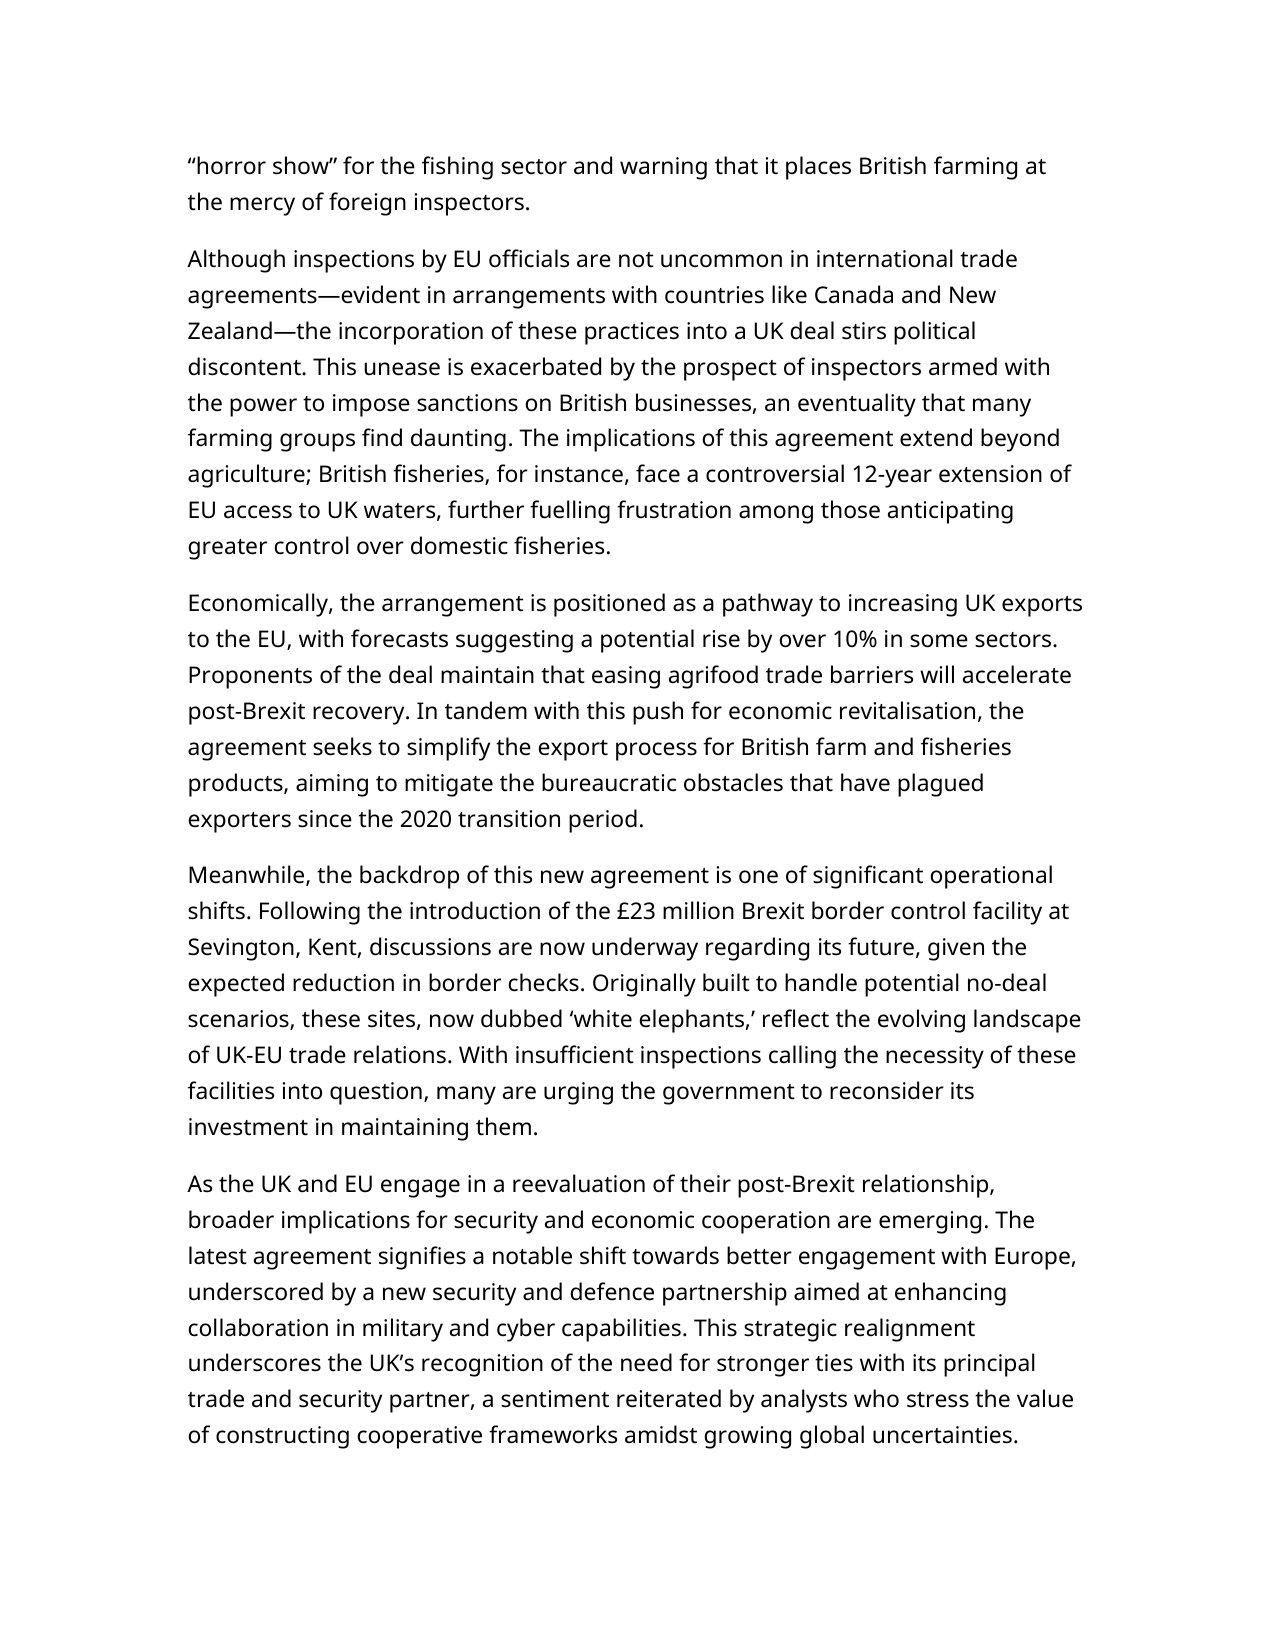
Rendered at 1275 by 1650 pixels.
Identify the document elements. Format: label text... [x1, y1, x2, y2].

text Meanwhile, the backdrop of this new agreement is one of significant operational shifts. Following the introduction of the £23 million Brexit border control facility at Sevington, Kent, discussions are now underway regarding its future, given the expected reduction in border checks. Originally built to handle potential no-deal scenarios, these sites, now dubbed ‘white elephants,’ reflect the evolving landscape of UK-EU trade relations. With insufficient inspections calling the necessity of these facilities into question, many are urging the government to reconsider its investment in maintaining them. [187, 859, 1087, 1142]
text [187, 150, 1087, 217]
text Although inspections by EU officials are not uncommon in international trade agreements—evident in arrangements with countries like Canada and New Zealand—the incorporation of these practices into a UK deal stirs political discontent. This unease is exacerbated by the prospect of inspectors armed with the power to impose sanctions on British businesses, an eventuality that many farming groups find daunting. The implications of this agreement extend beyond agriculture; British fisheries, for instance, face a controversial 12-year extension of EU access to UK waters, further fuelling frustration among those anticipating greater control over domestic fisheries. [187, 243, 1087, 561]
text As the UK and EU engage in a reevaluation of their post-Brexit relationship, broader implications for security and economic cooperation are emerging. The latest agreement signifies a notable shift towards better engagement with Europe, underscored by a new security and defence partnership aimed at enhancing collaboration in military and cyber capabilities. This strategic realignment underscores the UK’s recognition of the need for stronger ties with its principal trade and security partner, a sentiment reiterated by analysts who stress the value of constructing cooperative frameworks amidst growing global uncertainties. [187, 1168, 1087, 1451]
text Economically, the arrangement is positioned as a pathway to increasing UK exports to the EU, with forecasts suggesting a potential rise by over 10% in some sectors. Proponents of the deal maintain that easing agrifood trade barriers will accelerate post-Brexit recovery. In tandem with this push for economic revitalisation, the agreement seeks to simplify the export process for British farm and fisheries products, aiming to mitigate the bureaucratic obstacles that have plagued exporters since the 2020 transition period. [187, 587, 1087, 834]
